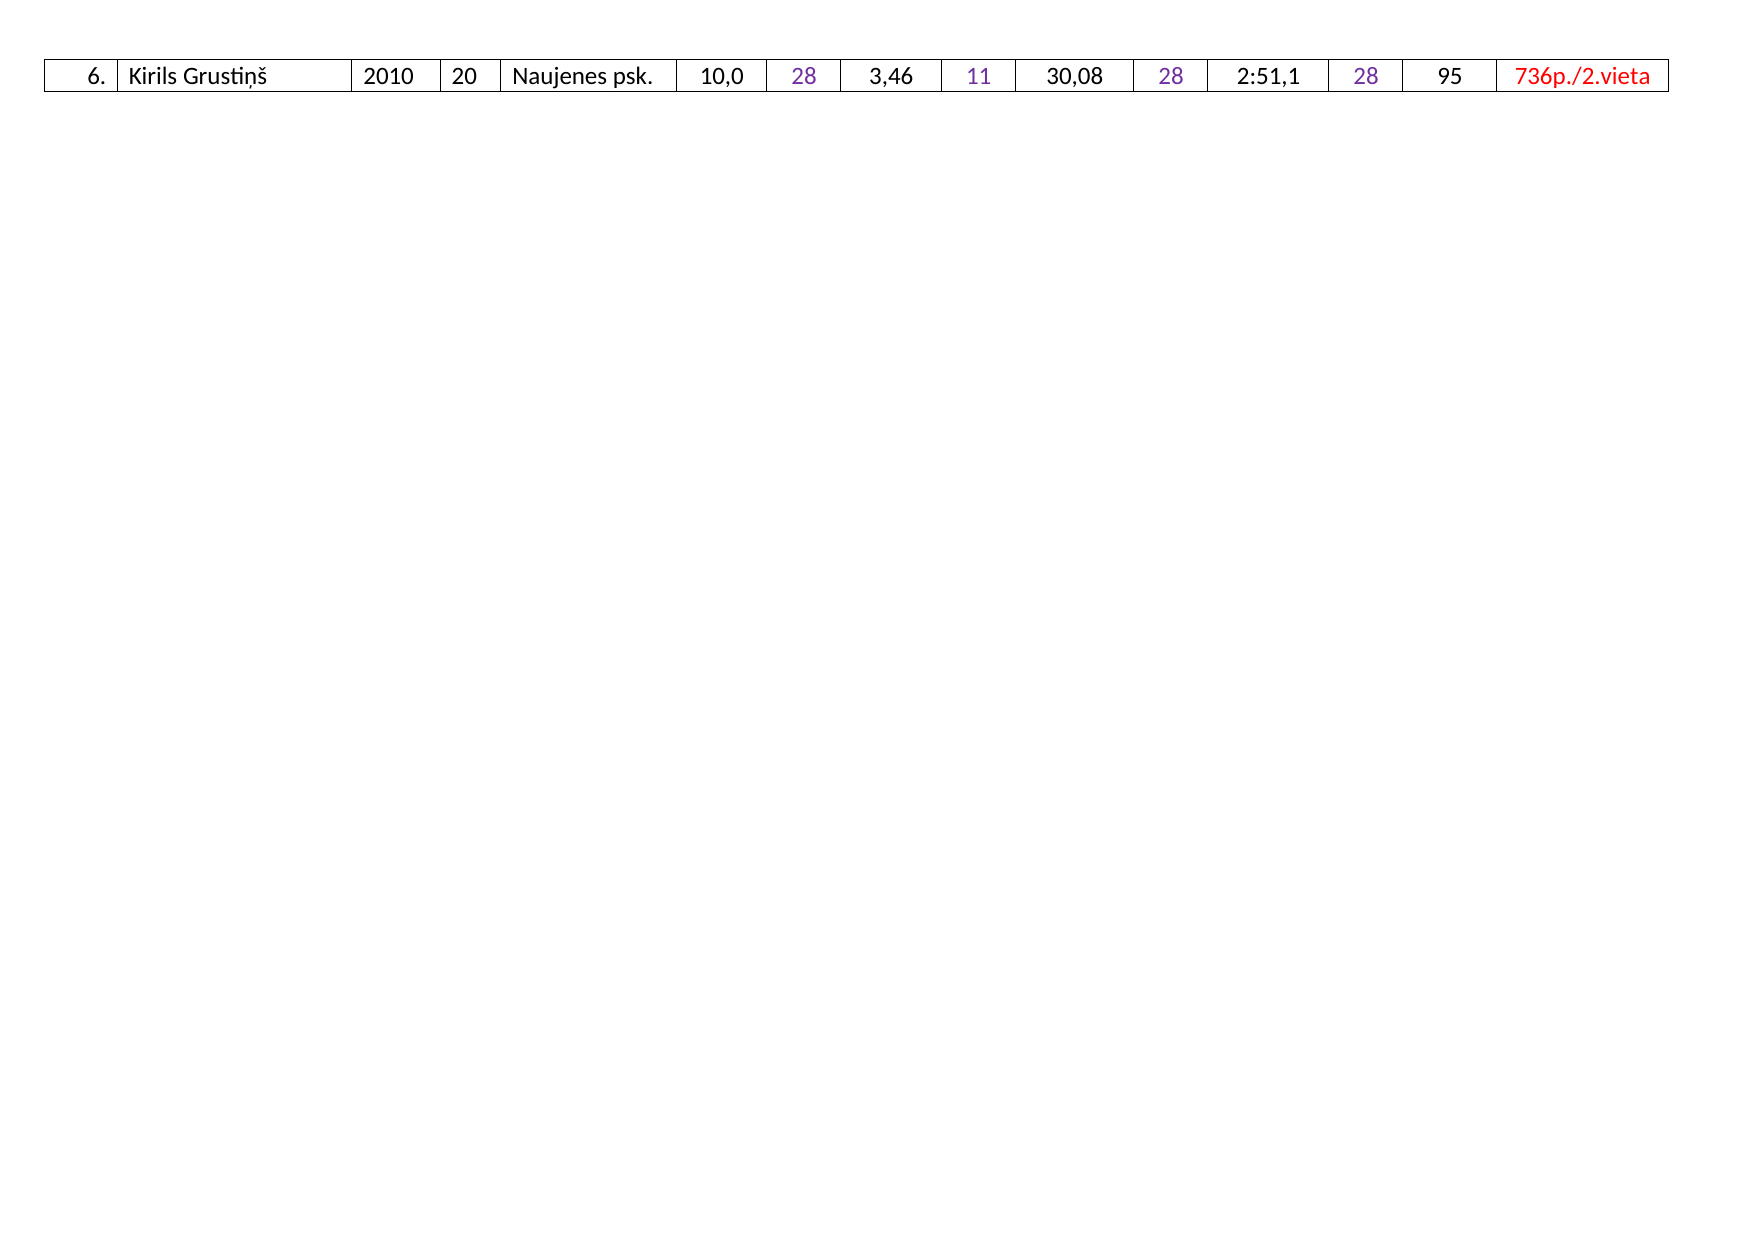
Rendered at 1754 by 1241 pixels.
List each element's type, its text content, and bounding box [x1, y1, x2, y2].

table_cell 20 [441, 60, 500, 91]
table_cell 3,46 [841, 60, 941, 91]
table_cell 28 [767, 60, 840, 91]
table_cell 2010 [352, 60, 440, 91]
table_cell Naujenes psk. [501, 60, 676, 91]
table_cell 11 [942, 60, 1015, 91]
table_cell 10,0 [677, 60, 766, 91]
table_cell 30,08 [1016, 60, 1133, 91]
table_cell 736p./2.vieta [1497, 60, 1668, 91]
table_cell 2:51,1 [1208, 60, 1328, 91]
table_cell 95 [1403, 60, 1496, 91]
table_cell Kirils Grustiņš [118, 60, 351, 91]
table_cell 28 [1134, 60, 1207, 91]
table_cell 28 [1329, 60, 1402, 91]
table_cell 6. [45, 60, 117, 91]
